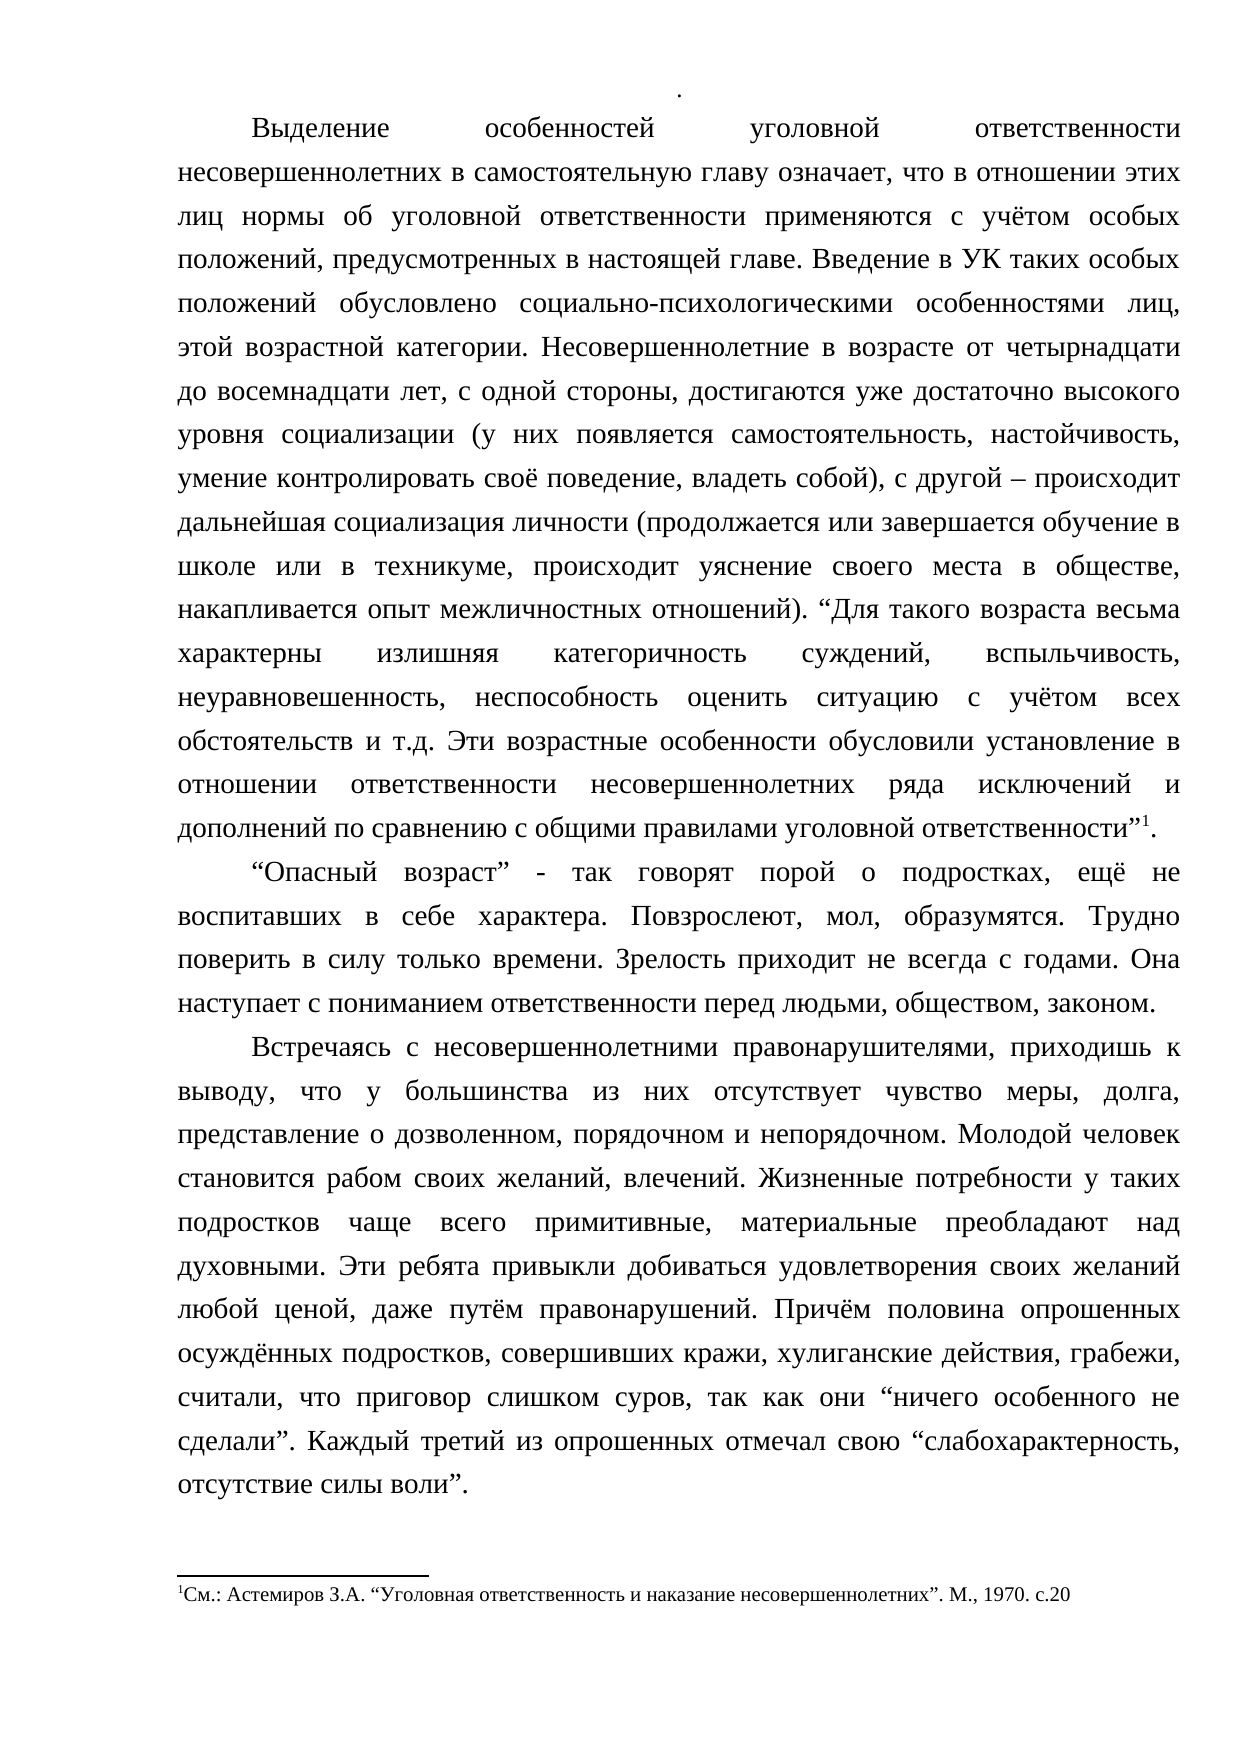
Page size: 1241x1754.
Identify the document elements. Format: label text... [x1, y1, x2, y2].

text Встречаясь с несовершеннолетними правонарушителями, приходишь к выводу, что у большинства из них отсутствует чувство меры, долга, представление о дозволенном, порядочном и непорядочном. Молодой человек становится рабом своих желаний, влечений. Жизненные потребности у таких подростков чаще всего примитивные, материальные преобладают над духовными. Эти ребята привыкли добиваться удовлетворения своих желаний любой ценой, даже путём правонарушений. Причём половина опрошенных осуждённых подростков, совершивших кражи, хулиганские действия, грабежи, считали, что приговор слишком суров, так как они “ничего особенного не сделали”. Каждый третий из опрошенных отмечал свою “слабохарактерность, отсутствие силы воли”. [177, 1021, 1181, 1503]
text Выделение особенностей уголовной ответственности несовершеннолетних в самостоятельную главу означает, что в отношении этих лиц нормы об уголовной ответственности применяются с учётом особых положений, предусмотренных в настоящей главе. Введение в УК таких особых положений обусловлено социально-психологическими особенностями лиц, этой возрастной категории. Несовершеннолетние в возрасте от четырнадцати до восемнадцати лет, с одной стороны, достигаются уже достаточно высокого уровня социализации (у них появляется самостоятельность, настойчивость, умение контролировать своё поведение, владеть собой), с другой – происходит дальнейшая социализация личности (продолжается или завершается обучение в школе или в техникуме, происходит уяснение своего места в обществе, накапливается опыт межличностных отношений). “Для такого возраста весьма характерны излишняя категоричность суждений, вспыльчивость, неуравновешенность, неспособность оценить ситуацию с учётом всех обстоятельств и т.д. Эти возрастные особенности обусловили установление в отношении ответственности несовершеннолетних ряда исключений и дополнений по сравнению с общими правилами уголовной ответственности”1. [177, 103, 1181, 846]
text “Опасный возраст” - так говорят порой о подростках, ещё не воспитавших в себе характера. Повзрослеют, мол, образумятся. Трудно поверить в силу только времени. Зрелость приходит не всегда с годами. Она наступает с пониманием ответственности перед людьми, обществом, законом. [177, 846, 1181, 1021]
